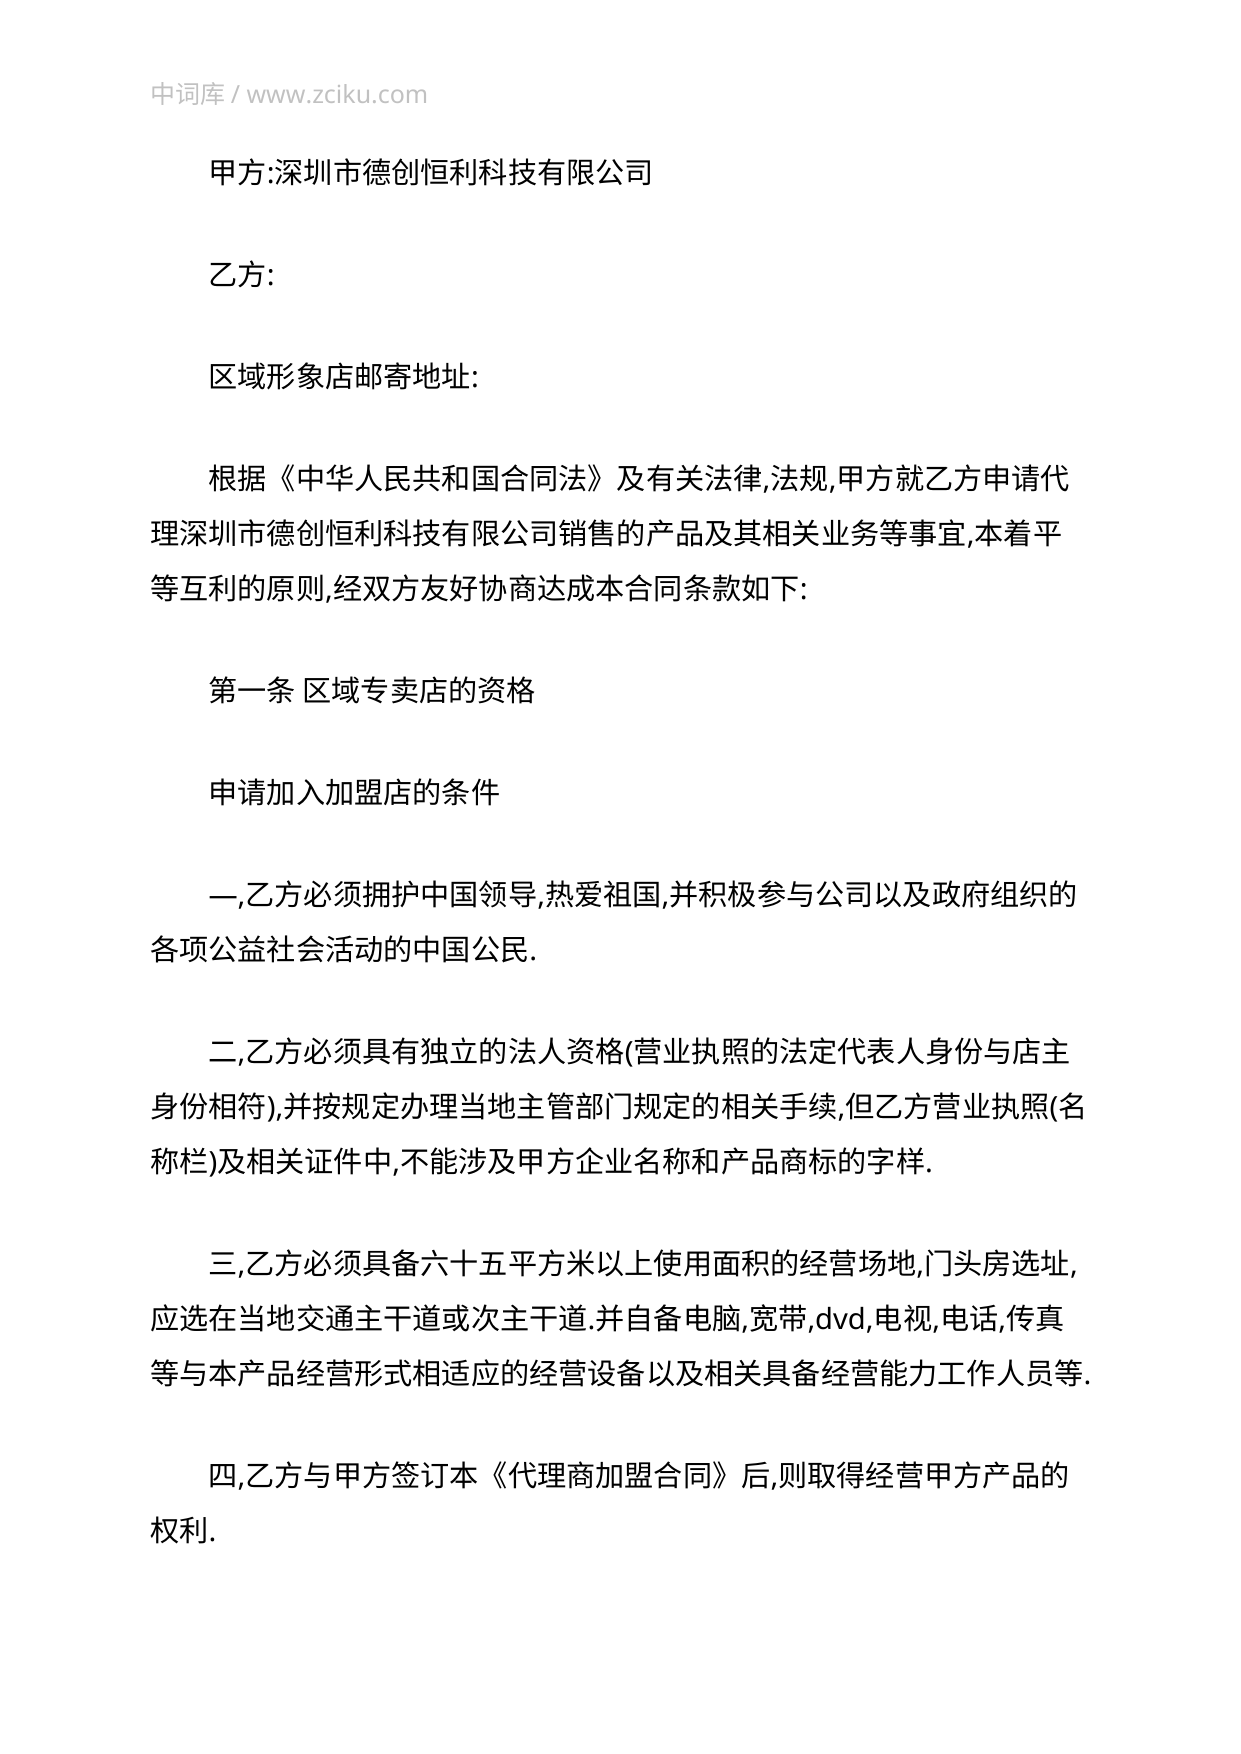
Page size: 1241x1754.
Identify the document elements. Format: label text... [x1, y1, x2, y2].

text 二,乙方必须具有独立的法人资格(营业执照的法定代表人身份与店主身份相符),并按规定办理当地主管部门规定的相关手续,但乙方营业执照(名称栏)及相关证件中,不能涉及甲方企业名称和产品商标的字样. [150, 1028, 1090, 1181]
text 四,乙方与甲方签订本《代理商加盟合同》后,则取得经营甲方产品的权利. [150, 1452, 1090, 1550]
text 区域形象店邮寄地址: [150, 354, 1090, 396]
text 乙方: [150, 252, 1090, 294]
text 三,乙方必须具备六十五平方米以上使用面积的经营场地,门头房选址,应选在当地交通主干道或次主干道.并自备电脑,宽带,dvd,电视,电话,传真等与本产品经营形式相适应的经营设备以及相关具备经营能力工作人员等. [150, 1240, 1090, 1393]
text 根据《中华人民共和国合同法》及有关法律,法规,甲方就乙方申请代理深圳市德创恒利科技有限公司销售的产品及其相关业务等事宜,本着平等互利的原则,经双方友好协商达成本合同条款如下: [150, 456, 1090, 608]
text —,乙方必须拥护中国领导,热爱祖国,并积极参与公司以及政府组织的各项公益社会活动的中国公民. [150, 871, 1090, 969]
text 申请加入加盟店的条件 [150, 770, 1090, 812]
text 第一条 区域专卖店的资格 [150, 668, 1090, 710]
text 甲方:深圳市德创恒利科技有限公司 [150, 150, 1090, 192]
